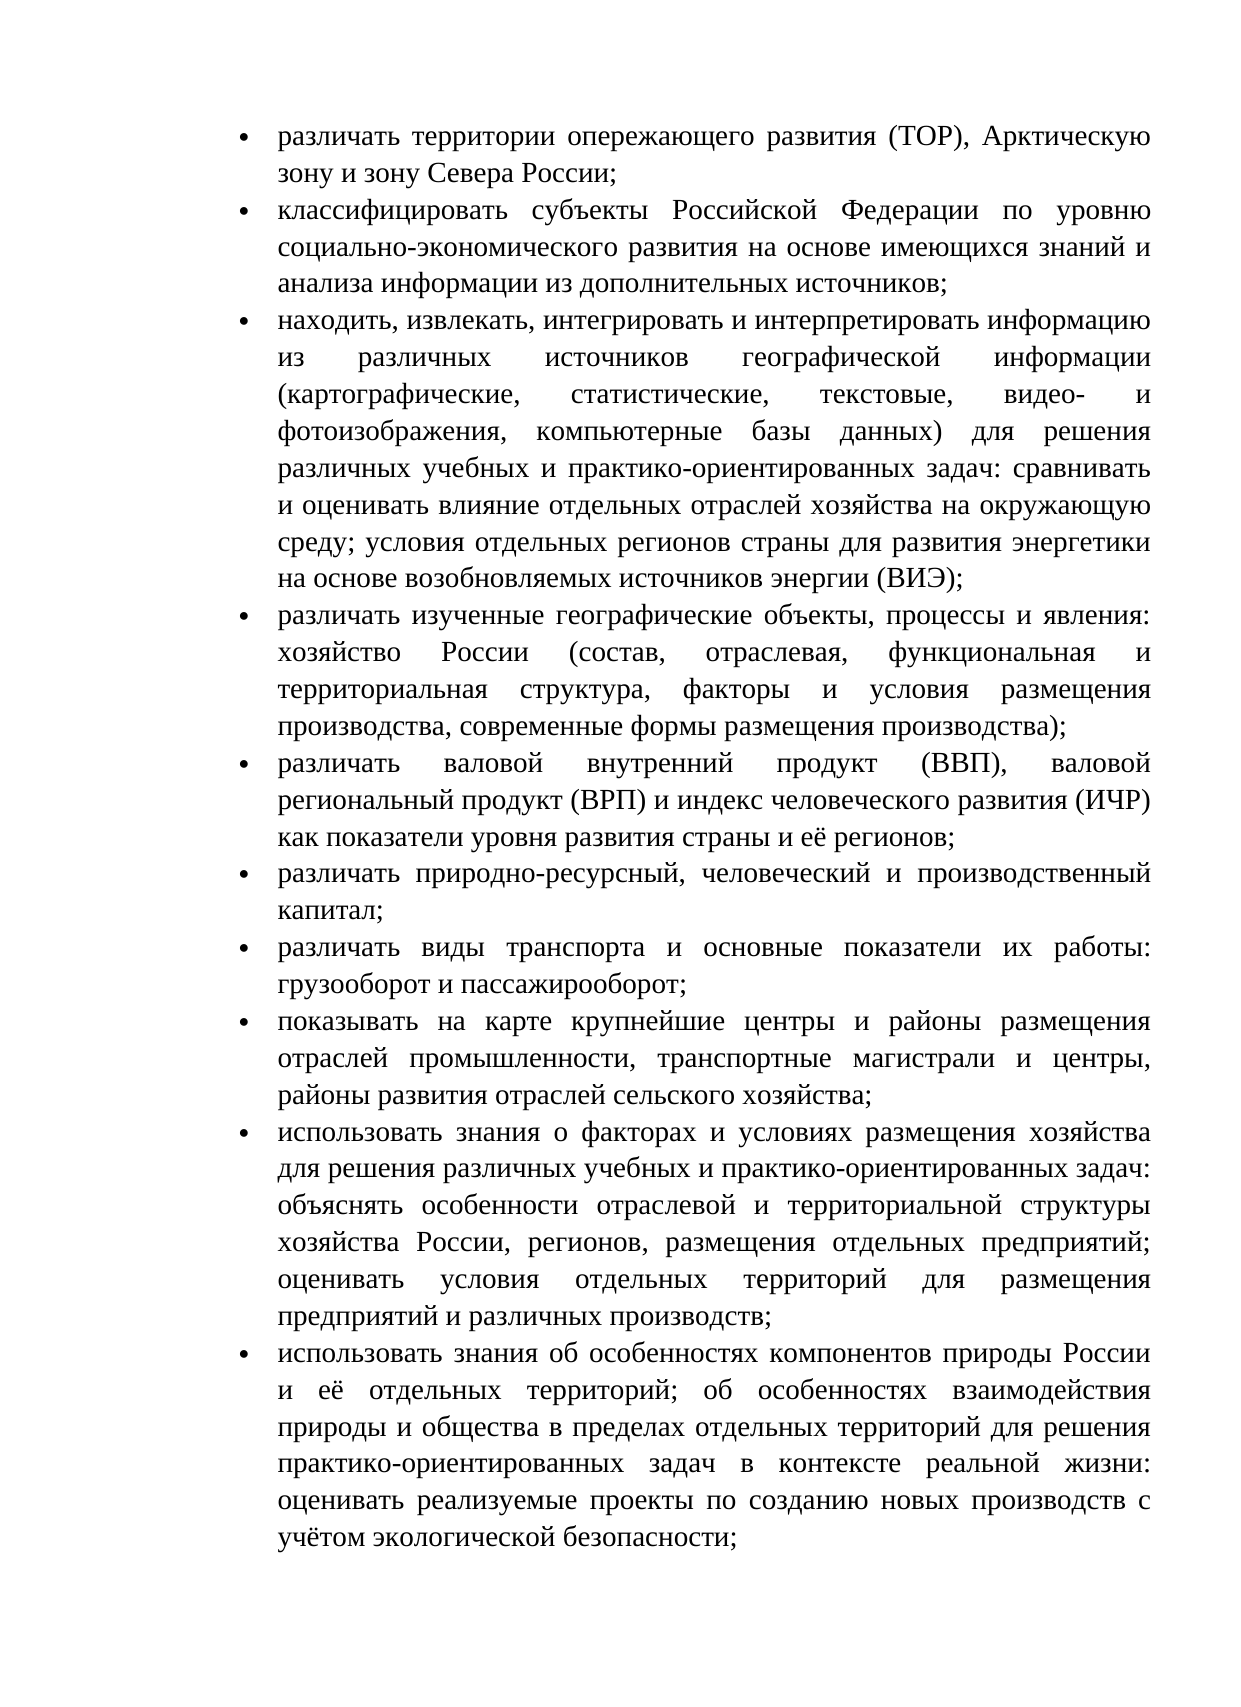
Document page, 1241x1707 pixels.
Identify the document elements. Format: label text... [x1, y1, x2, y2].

list различать изученные географические объекты, процессы и явления: хозяйство России (состав, отраслевая, функциональная и территориальная структура, факторы и условия размещения производства, современные формы размещения производства); [240, 597, 1152, 742]
list использовать знания об особенностях компонентов природы России и её отдельных территорий; об особенностях взаимодействия природы и общества в пределах отдельных территорий для решения практико-ориентированных задач в контексте реальной жизни: оценивать реализуемые проекты по созданию новых производств с учётом экологической безопасности; [240, 1335, 1152, 1553]
list различать валовой внутренний продукт (ВВП), валовой региональный продукт (ВРП) и индекс человеческого развития (ИЧР) как показатели уровня развития страны и её регионов; [240, 745, 1152, 852]
list показывать на карте крупнейшие центры и районы размещения отраслей промышленности, транспортные магистрали и центры, районы развития отраслей сельского хозяйства; [240, 1003, 1152, 1110]
list классифицировать субъекты Российской Федерации по уровню социально-экономического развития на основе имеющихся знаний и анализа информации из дополнительных источников; [240, 192, 1152, 299]
list различать виды транспорта и основные показатели их работы: грузооборот и пассажирооборот; [240, 929, 1152, 1000]
list использовать знания о факторах и условиях размещения хозяйства для решения различных учебных и практико-ориентированных задач: объяснять особенности отраслевой и территориальной структуры хозяйства России, регионов, размещения отдельных предприятий; оценивать условия отдельных территорий для размещения предприятий и различных производств; [240, 1114, 1152, 1332]
list различать природно-ресурсный, человеческий и производственный капитал; [240, 856, 1152, 926]
list находить, извлекать, интегрировать и интерпретировать информацию из различных источников географической информации (картографические, статистические, текстовые, видео- и фотоизображения, компьютерные базы данных) для решения различных учебных и практико-ориентированных задач: сравнивать и оценивать влияние отдельных отраслей хозяйства на окружающую среду; условия отдельных регионов страны для развития энергетики на основе возобновляемых источников энергии (ВИЭ); [240, 302, 1152, 594]
list различать территории опережающего развития (ТОР), Арктическую зону и зону Севера России; [240, 118, 1152, 188]
